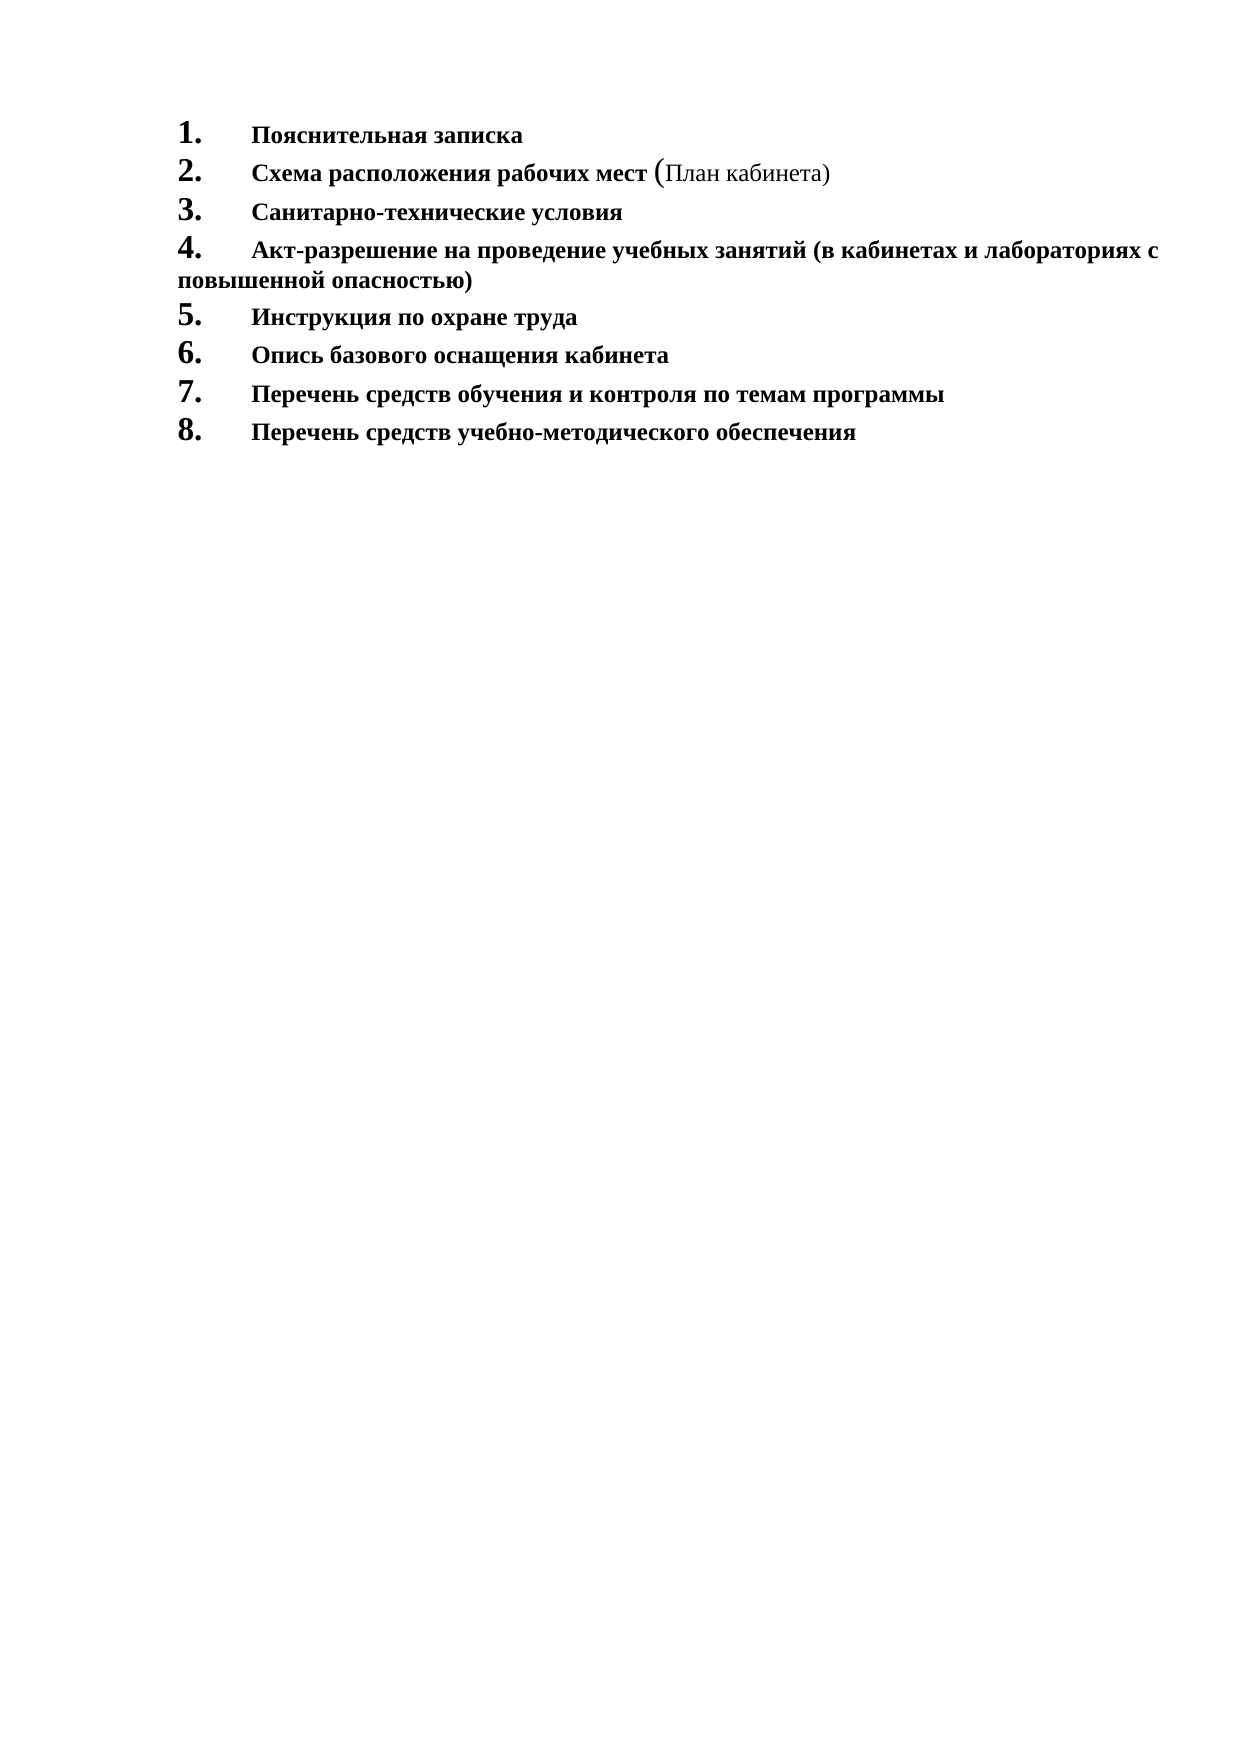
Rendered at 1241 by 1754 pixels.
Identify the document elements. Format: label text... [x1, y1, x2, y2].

list Акт-разрешение на проведение учебных занятий (в кабинетах и лабораториях с повышенной опасностью) [177, 227, 1196, 294]
list Перечень средств учебно-методического обеспечения [177, 409, 1196, 448]
list Опись базового оснащения кабинета [177, 333, 1196, 371]
list Схема расположения рабочих мест (План кабинета) [177, 151, 1196, 189]
list Санитарно-технические условия [177, 189, 1196, 227]
list Пояснительная записка [177, 112, 1196, 151]
list Инструкция по охране труда [177, 294, 1196, 333]
list Перечень средств обучения и контроля по темам программы [177, 371, 1196, 409]
